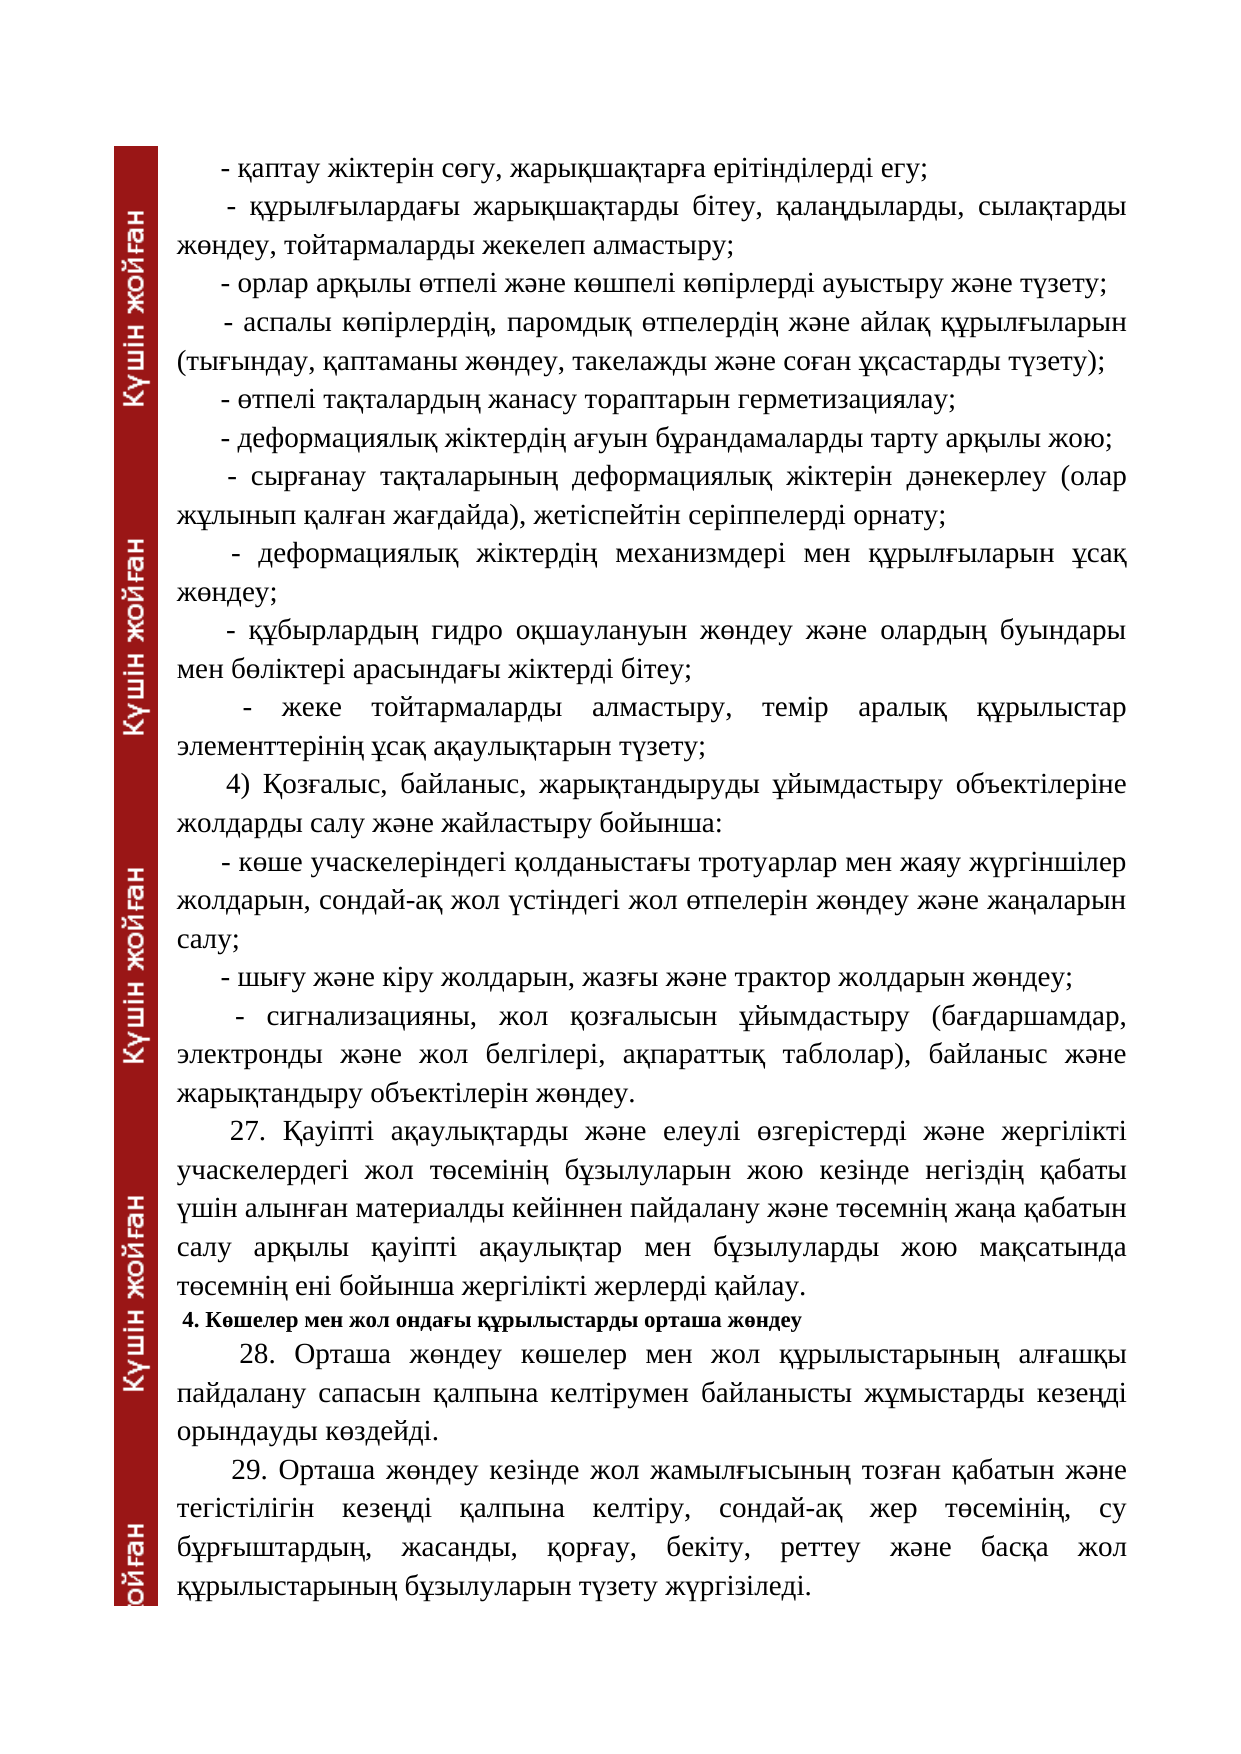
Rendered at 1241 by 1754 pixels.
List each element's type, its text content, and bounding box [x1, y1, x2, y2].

text - деформациялық жiктердiң механизмдерi мен құрылғыларын ұсақ жөндеу; [112, 535, 1128, 607]
text 29. Орташа жөндеу кезінде жол жамылғысының тозған қабатын және тегістілігін кезеңді қалпына келтіру, сондай-ақ жер төсемінің, су бұрғыштардың, жасанды, қорғау, бекіту, реттеу және басқа жол құрылыстарының бұзылуларын түзету жүргізіледі. [112, 1452, 1128, 1601]
text - құрылғылардағы жарықшақтарды бiтеу, қалаңдыларды, сылақтарды жөндеу, тойтармаларды жекелеп алмастыру; [112, 188, 1128, 261]
picture [114, 954, 158, 959]
text - сырғанау тақталарының деформациялық жiктерiн дәнекерлеу (олар жұлынып қалған жағдайда), жетiспейтiн серiппелердi орнату; [112, 458, 1128, 530]
text - орлар арқылы өтпелi және көшпелi көпiрлердi ауыстыру және түзету; [112, 266, 1128, 299]
text - шығу және кіру жолдарын, жазғы және трактор жолдарын жөндеу; [112, 959, 1128, 993]
text 4. Көшелер мен жол ондағы құрылыстарды орташа жөндеу [112, 1306, 1128, 1333]
text - өтпелi тақталардың жанасу тораптарын герметизациялау; [112, 381, 1128, 415]
text - сигнализацияны, жол қозғалысын ұйымдастыру (бағдаршамдар, электронды және жол белгілері, ақпараттық таблолар), байланыс және жарықтандыру объектілерін жөндеу. [112, 998, 1128, 1108]
picture [114, 607, 158, 612]
picture [114, 993, 158, 998]
picture [114, 1601, 158, 1606]
picture [114, 453, 158, 458]
text - құбырлардың гидро оқшаулануын жөндеу және олардың буындары мен бөлiктерi арасындағы жiктердi бiтеу; [112, 612, 1128, 684]
picture [114, 183, 158, 188]
text - жеке тойтармаларды алмастыру, темiр аралық құрылыстар элементтерiнiң ұсақ ақаулықтарын түзету; [112, 689, 1128, 762]
picture [114, 415, 158, 420]
text 27. Қауіпті ақаулықтарды және елеулі өзгерістерді және жергілікті учаскелердегі жол төсемінің бұзылуларын жою кезінде негiздiң қабаты үшiн алынған материалды кейiннен пайдалану және төсемнiң жаңа қабатын салу арқылы қауiптi ақаулықтар мен бұзылуларды жою мақсатында төсемнiң енi бойынша жергiлiктi жерлердi қайлау. [112, 1113, 1128, 1301]
picture [114, 1108, 158, 1113]
picture [114, 1447, 158, 1452]
picture [114, 299, 158, 304]
picture [114, 839, 158, 844]
picture [114, 261, 158, 266]
text - қаптау жіктерін сөгу, жарықшақтарға ерітінділерді егу; [112, 150, 1128, 183]
picture [114, 146, 158, 150]
text 4) Қозғалыс, байланыс, жарықтандыруды ұйымдастыру объектiлерiне жолдарды салу және жайластыру бойынша: [112, 767, 1128, 839]
picture [114, 376, 158, 381]
text 28. Орташа жөндеу көшелер мен жол құрылыстарының алғашқы пайдалану сапасын қалпына келтірумен байланысты жұмыстарды кезеңді орындауды көздейді. [112, 1336, 1128, 1447]
text - деформациялық жiктердiң ағуын бұрандамаларды тарту арқылы жою; [112, 420, 1128, 453]
picture [114, 684, 158, 689]
picture [114, 762, 158, 767]
picture [114, 530, 158, 535]
picture [114, 1301, 158, 1306]
text - көше учаскелеріндегі қолданыстағы тротуарлар мен жаяу жүргіншілер жолдарын, сондай-ақ жол үстіндегі жол өтпелерін жөндеу және жаңаларын салу; [112, 844, 1128, 954]
text - аспалы көпiрлердiң, паромдық өтпелердiң және айлақ құрылғыларын (тығындау, қаптаманы жөндеу, такелажды және соған ұқсастарды түзету); [112, 304, 1128, 376]
